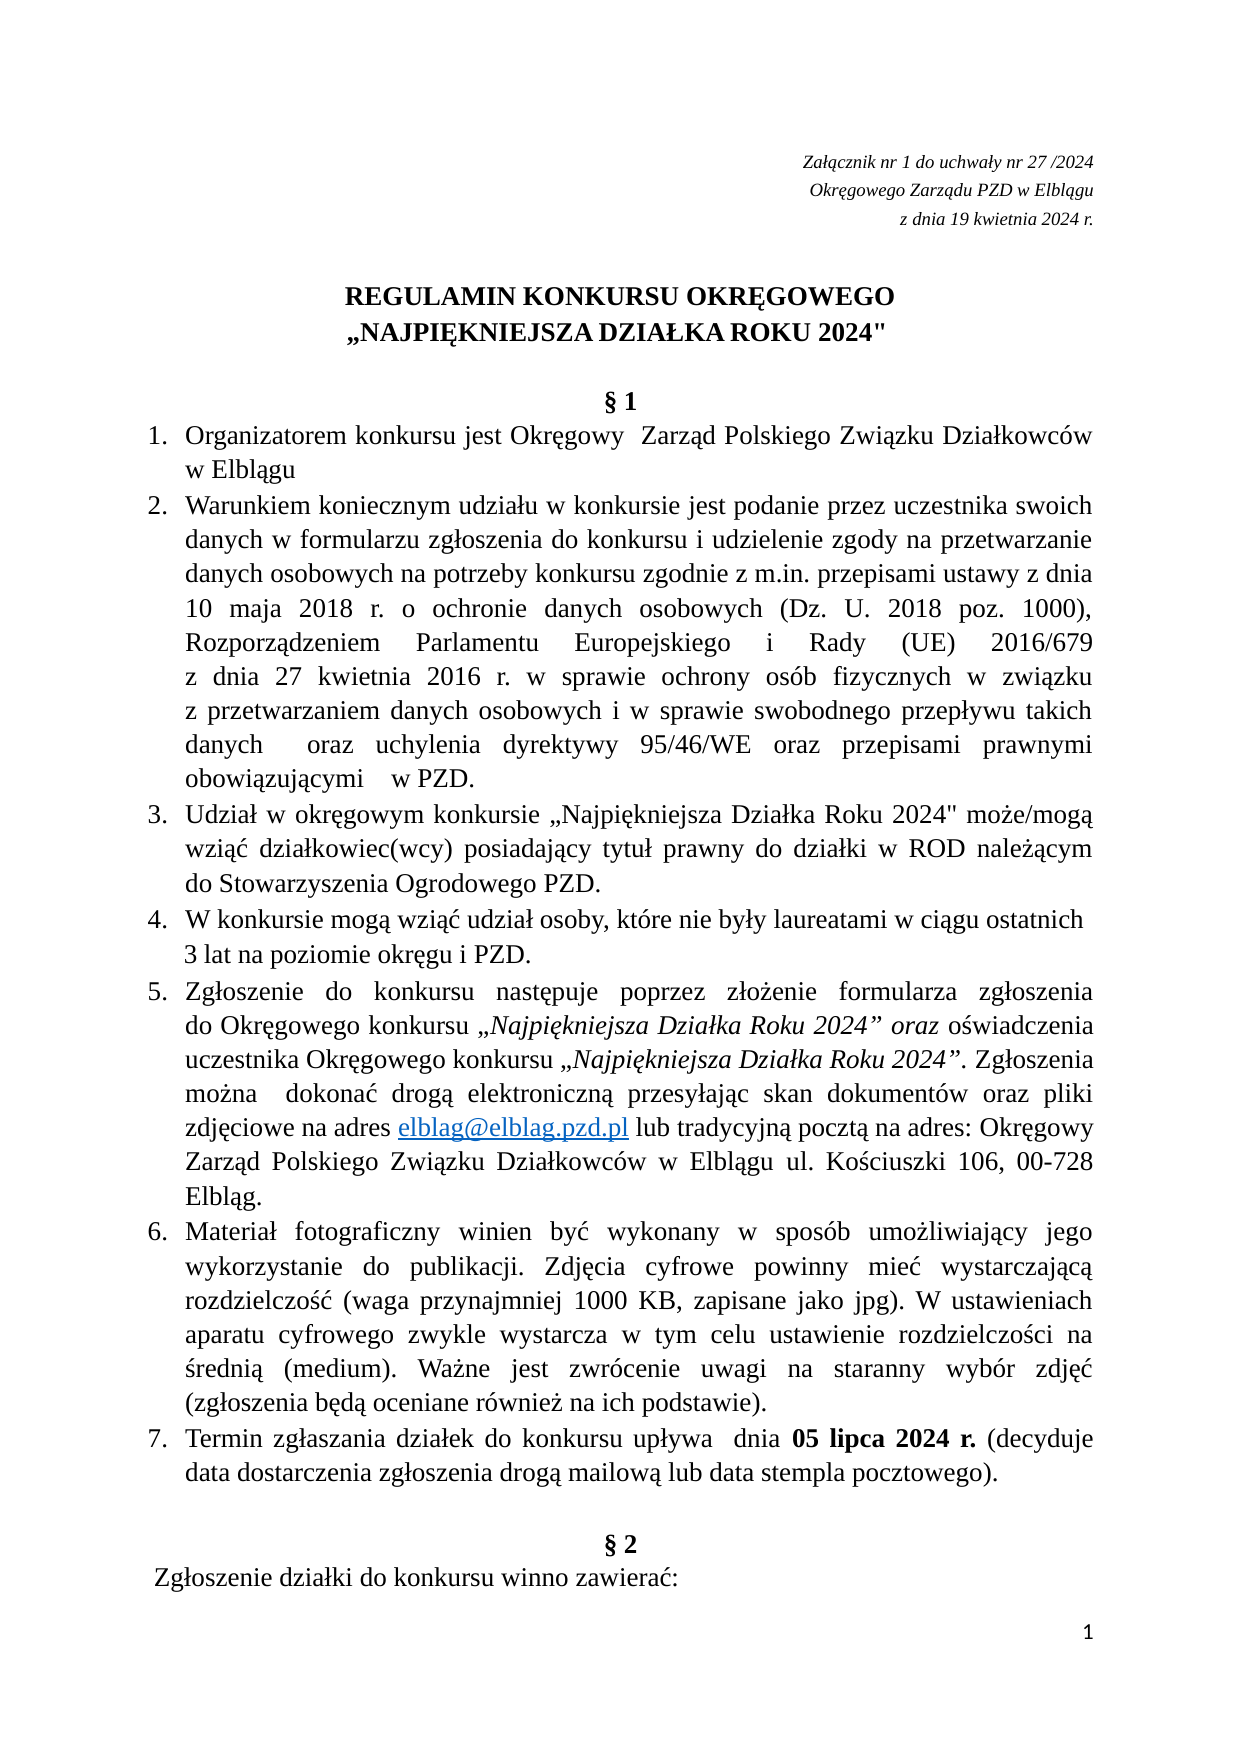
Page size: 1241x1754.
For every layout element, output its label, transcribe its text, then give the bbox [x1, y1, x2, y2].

list Udział w okręgowym konkursie „Najpiękniejsza Działka Roku 2024" może/mogą wziąć działkowiec(wcy) posiadający tytuł prawny do działki w ROD należącym do Stowarzyszenia Ogrodowego PZD. [147, 798, 1094, 898]
subtitle § 2 [147, 1528, 1093, 1559]
text REGULAMIN KONKURSU OKRĘGOWEGO [147, 280, 1092, 311]
list W konkursie mogą wziąć udział osoby, które nie były laureatami w ciągu ostatnich [147, 903, 1094, 934]
list Organizatorem konkursu jest Okręgowy Zarząd Polskiego Związku Działkowców w Elblągu [147, 419, 1094, 484]
text Załącznik nr 1 do uchwały nr 27 /2024 [147, 151, 1094, 173]
list Termin zgłaszania działek do konkursu upływa dnia 05 lipca 2024 r. (decyduje data dostarczenia zgłoszenia drogą mailową lub data stempla pocztowego). [147, 1422, 1094, 1488]
text Okręgowego Zarządu PZD w Elblągu [147, 179, 1094, 201]
subtitle § 1 [147, 386, 1093, 417]
text z dnia 19 kwietnia 2024 r. [147, 207, 1094, 229]
list Zgłoszenie do konkursu następuje poprzez złożenie formularza zgłoszenia do Okręgowego konkursu „Najpiękniejsza Działka Roku 2024” oraz oświadczenia uczestnika Okręgowego konkursu „Najpiękniejsza Działka Roku 2024”. Zgłoszenia można dokonać drogą elektroniczną przesyłając skan dokumentów oraz pliki zdjęciowe na adres elblag@elblag.pzd.pl lub tradycyjną pocztą na adres: Okręgowy Zarząd Polskiego Związku Działkowców w Elblągu ul. Kościuszki 106, 00-728 Elbląg. [147, 974, 1094, 1211]
text „NAJPIĘKNIEJSZA DZIAŁKA ROKU 2024" [146, 316, 1094, 348]
list Warunkiem koniecznym udziału w konkursie jest podanie przez uczestnika swoich danych w formularzu zgłoszenia do konkursu i udzielenie zgody na przetwarzanie danych osobowych na potrzeby konkursu zgodnie z m.in. przepisami ustawy z dnia 10 maja 2018 r. o ochronie danych osobowych (Dz. U. 2018 poz. 1000), Rozporządzeniem Parlamentu Europejskiego i Rady (UE) 2016/679 z dnia 27 kwietnia 2016 r. w sprawie ochrony osób fizycznych w związku z przetwarzaniem danych osobowych i w sprawie swobodnego przepływu takich danych oraz uchylenia dyrektywy 95/46/WE oraz przepisami prawnymi obowiązującymi w PZD. [147, 489, 1094, 794]
list Materiał fotograficzny winien być wykonany w sposób umożliwiający jego wykorzystanie do publikacji. Zdjęcia cyfrowe powinny mieć wystarczającą rozdzielczość (waga przynajmniej 1000 KB, zapisane jako jpg). W ustawieniach aparatu cyfrowego zwykle wystarcza w tym celu ustawienie rozdzielczości na średnią (medium). Ważne jest zwrócenie uwagi na staranny wybór zdjęć (zgłoszenia będą oceniane również na ich podstawie). [147, 1216, 1094, 1417]
text 3 lat na poziomie okręgu i PZD. [183, 939, 1094, 970]
text Zgłoszenie działki do konkursu winno zawierać: [154, 1561, 1094, 1593]
